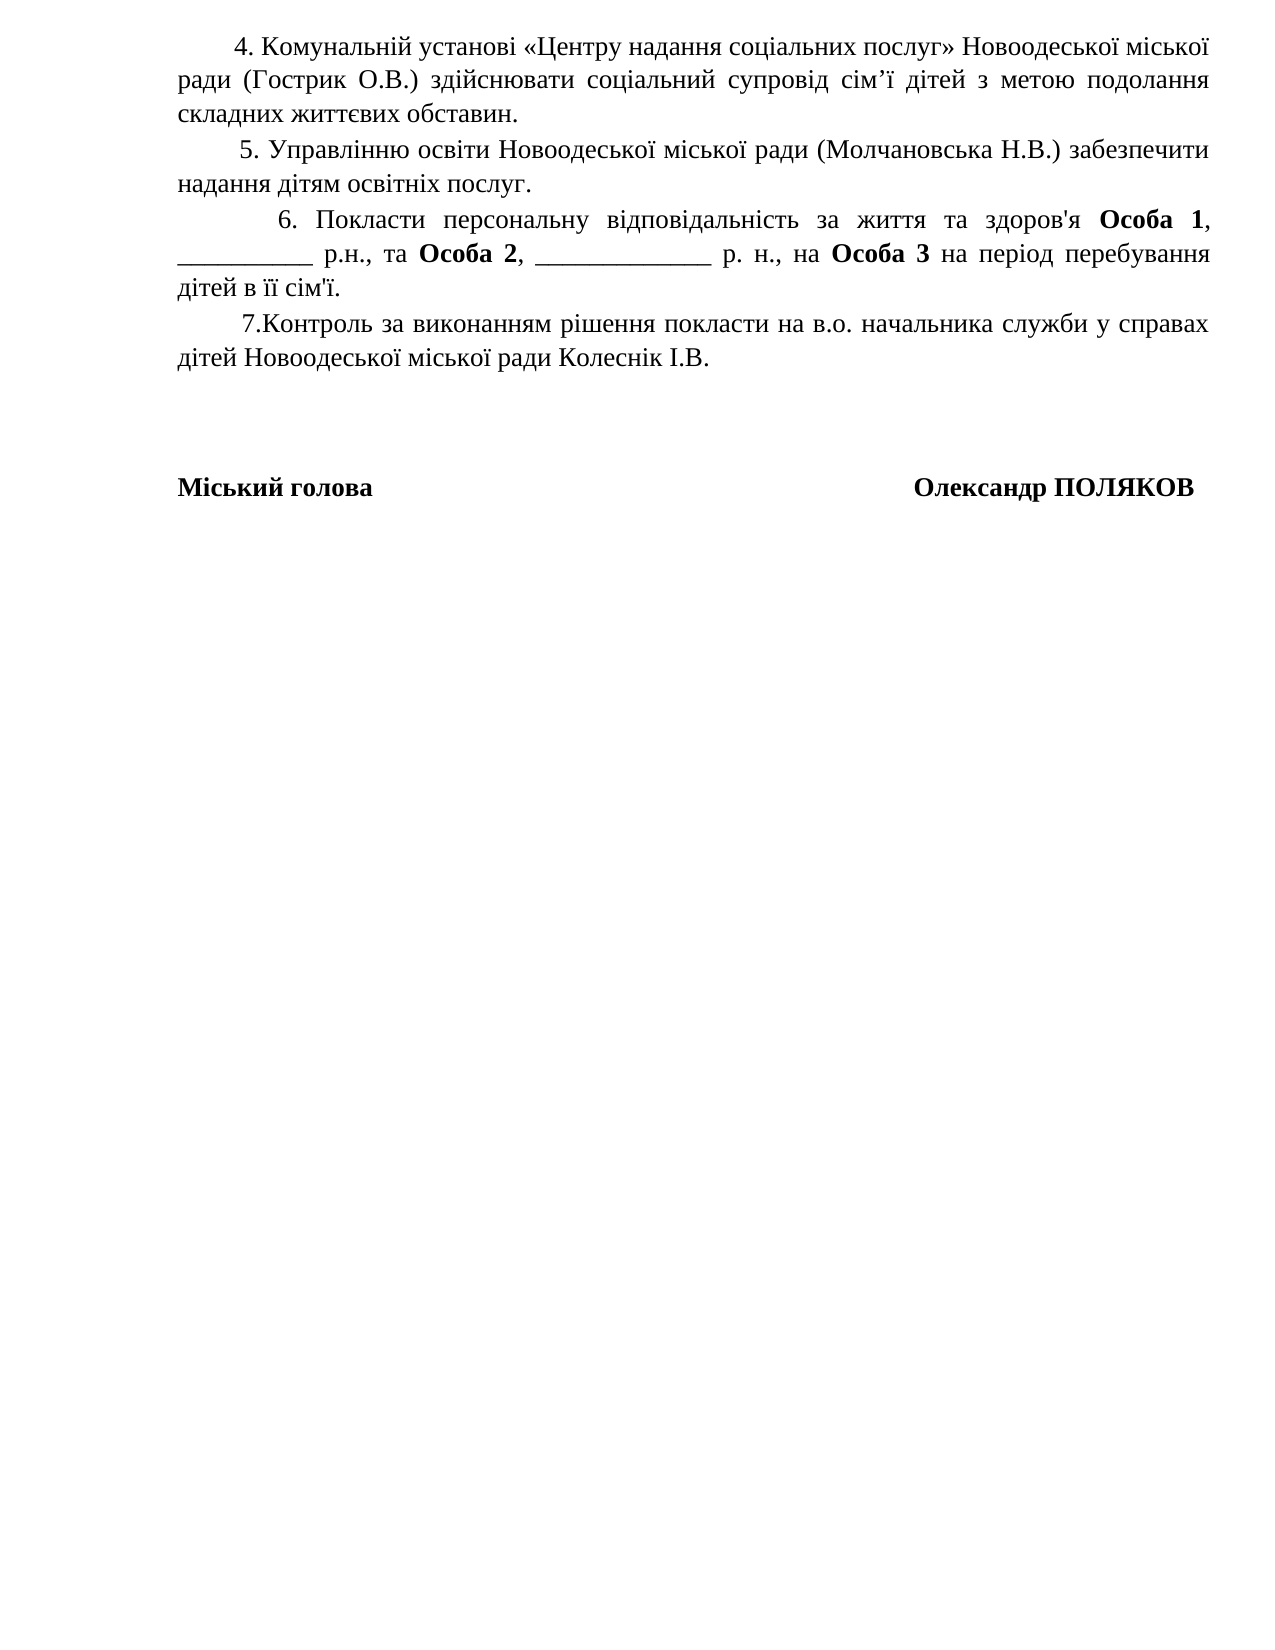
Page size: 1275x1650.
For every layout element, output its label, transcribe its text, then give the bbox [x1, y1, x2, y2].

text Міський голова Олександр ПОЛЯКОВ [177, 471, 1211, 502]
text 7.Контроль за виконанням рішення покласти на в.о. начальника служби у справах дітей Новоодеської міської ради Колеснік І.В. [177, 307, 1211, 372]
text 5. Управлінню освіти Новоодеської міської ради (Молчановська Н.В.) забезпечити надання дітям освітніх послуг. [177, 133, 1211, 198]
text 4. Комунальній установі «Центру надання соціальних послуг» Новоодеської міської ради (Гострик О.В.) здійснювати соціальний супровід сім’ї дітей з метою подолання складних життєвих обставин. [177, 29, 1211, 128]
text 6. Покласти персональну відповідальність за життя та здоров'я Особа 1, __________ р.н., та Особа 2, _____________ р. н., на Особа 3 на період перебування дітей в її сім'ї. [177, 203, 1211, 302]
